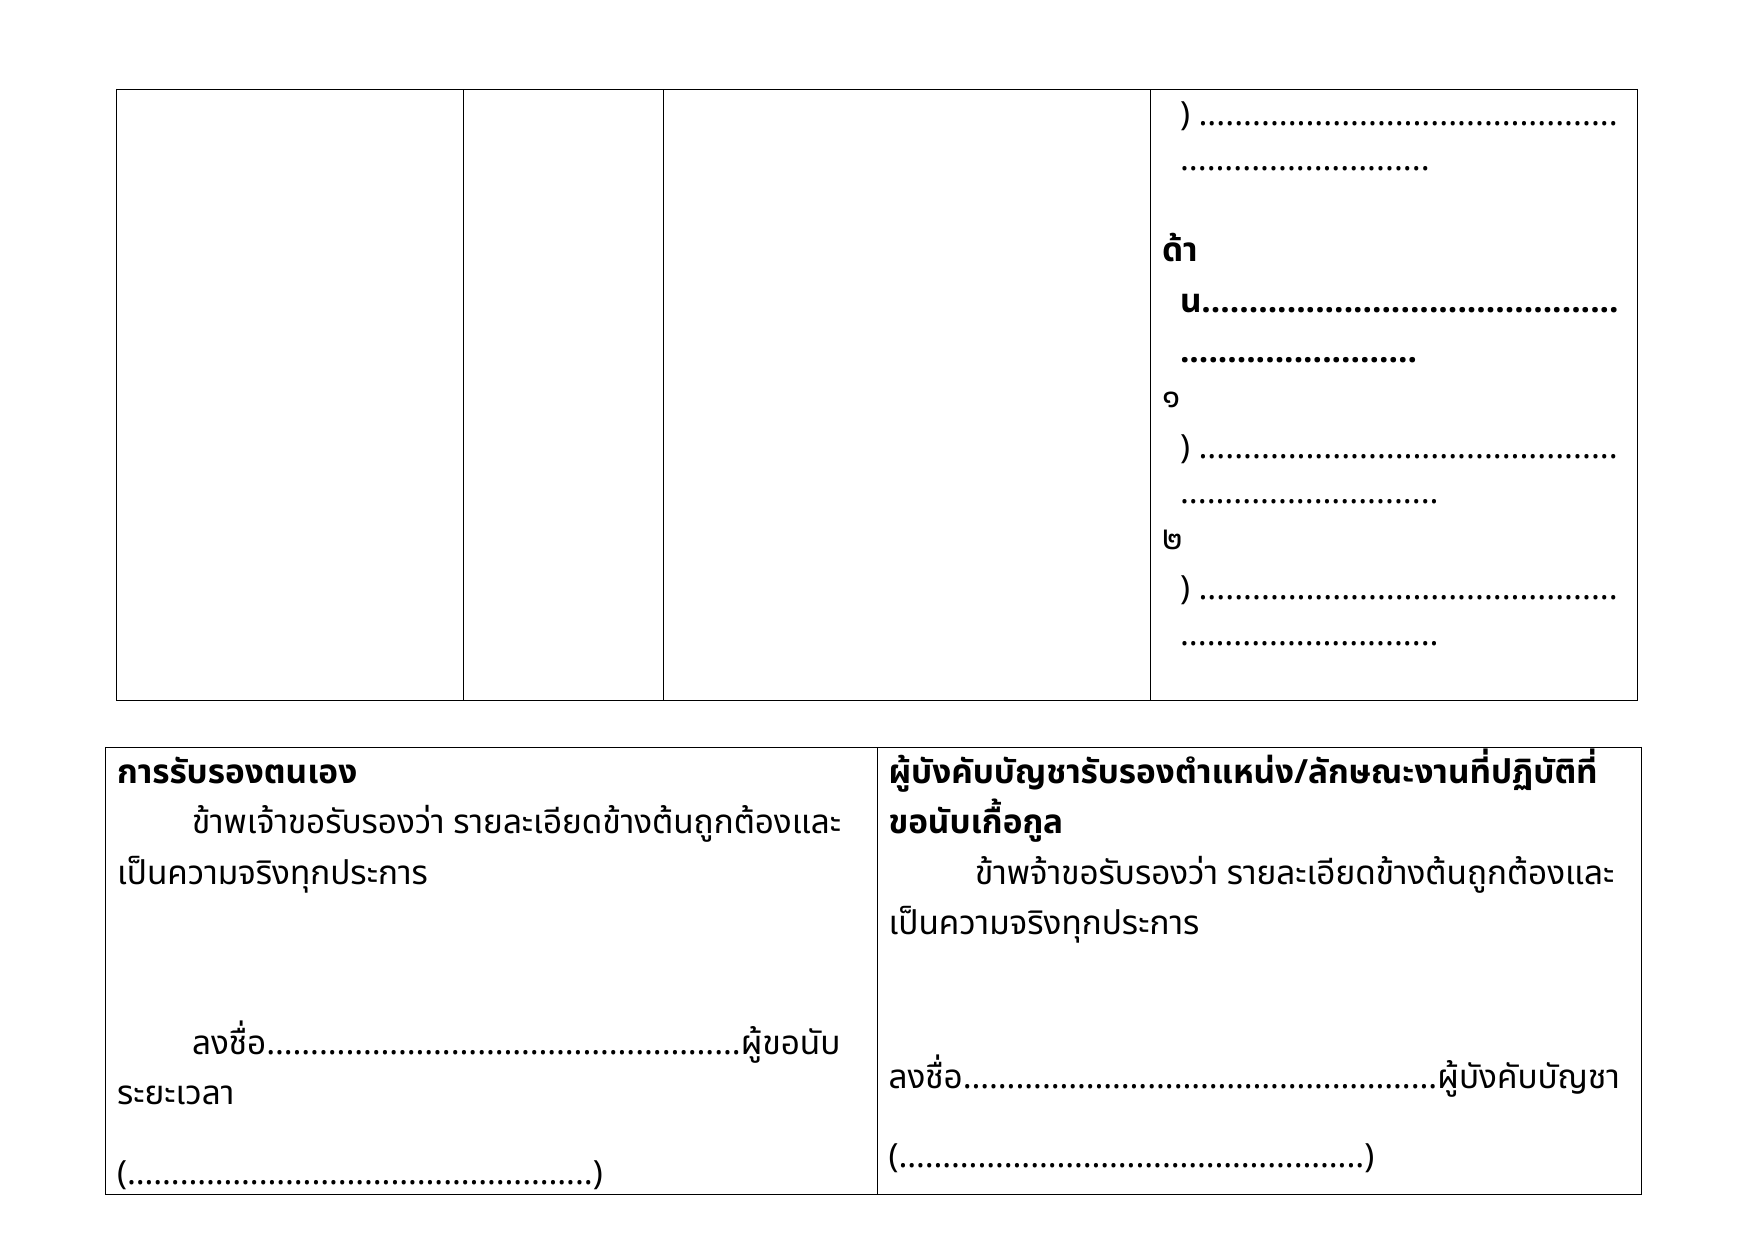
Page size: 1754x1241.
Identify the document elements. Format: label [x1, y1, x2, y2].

table_header [878, 748, 1641, 1194]
table_cell [664, 90, 1150, 700]
table_cell [1151, 90, 1637, 700]
table_cell [464, 90, 663, 700]
table_header [106, 748, 877, 1194]
table_cell [117, 90, 463, 700]
